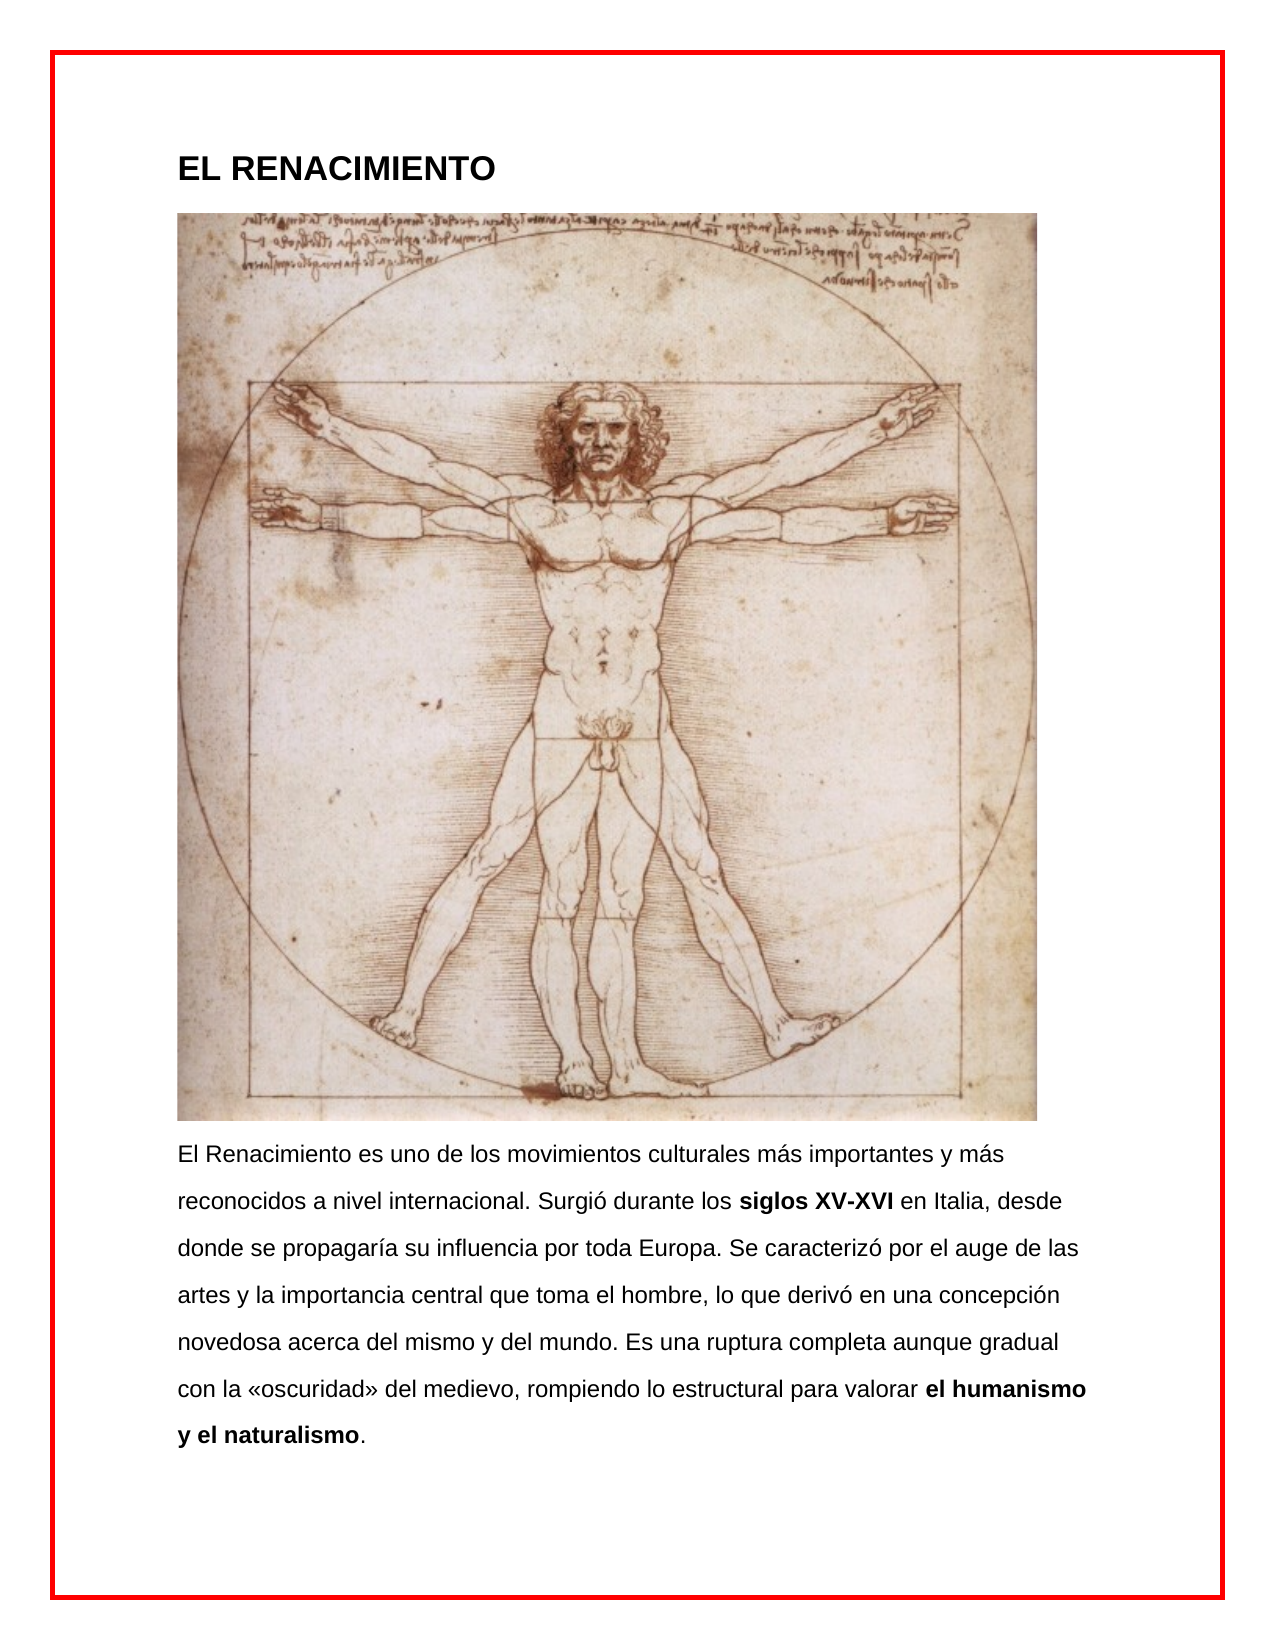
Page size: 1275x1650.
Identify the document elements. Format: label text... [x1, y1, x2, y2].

picture [177, 213, 1038, 1121]
subtitle EL RENACIMIENTO [177, 148, 1098, 187]
text El Renacimiento es uno de los movimientos culturales más importantes y más reconocidos a nivel internacional. Surgió durante los siglos XV-XVI en Italia, desde donde se propagaría su influencia por toda Europa. Se caracterizó por el auge de las artes y la importancia central que toma el hombre, lo que derivó en una concepción novedosa acerca del mismo y del mundo. Es una ruptura completa aunque gradual con la «oscuridad» del medievo, rompiendo lo estructural para valorar el humanismo y el naturalismo. [177, 1121, 1098, 1449]
